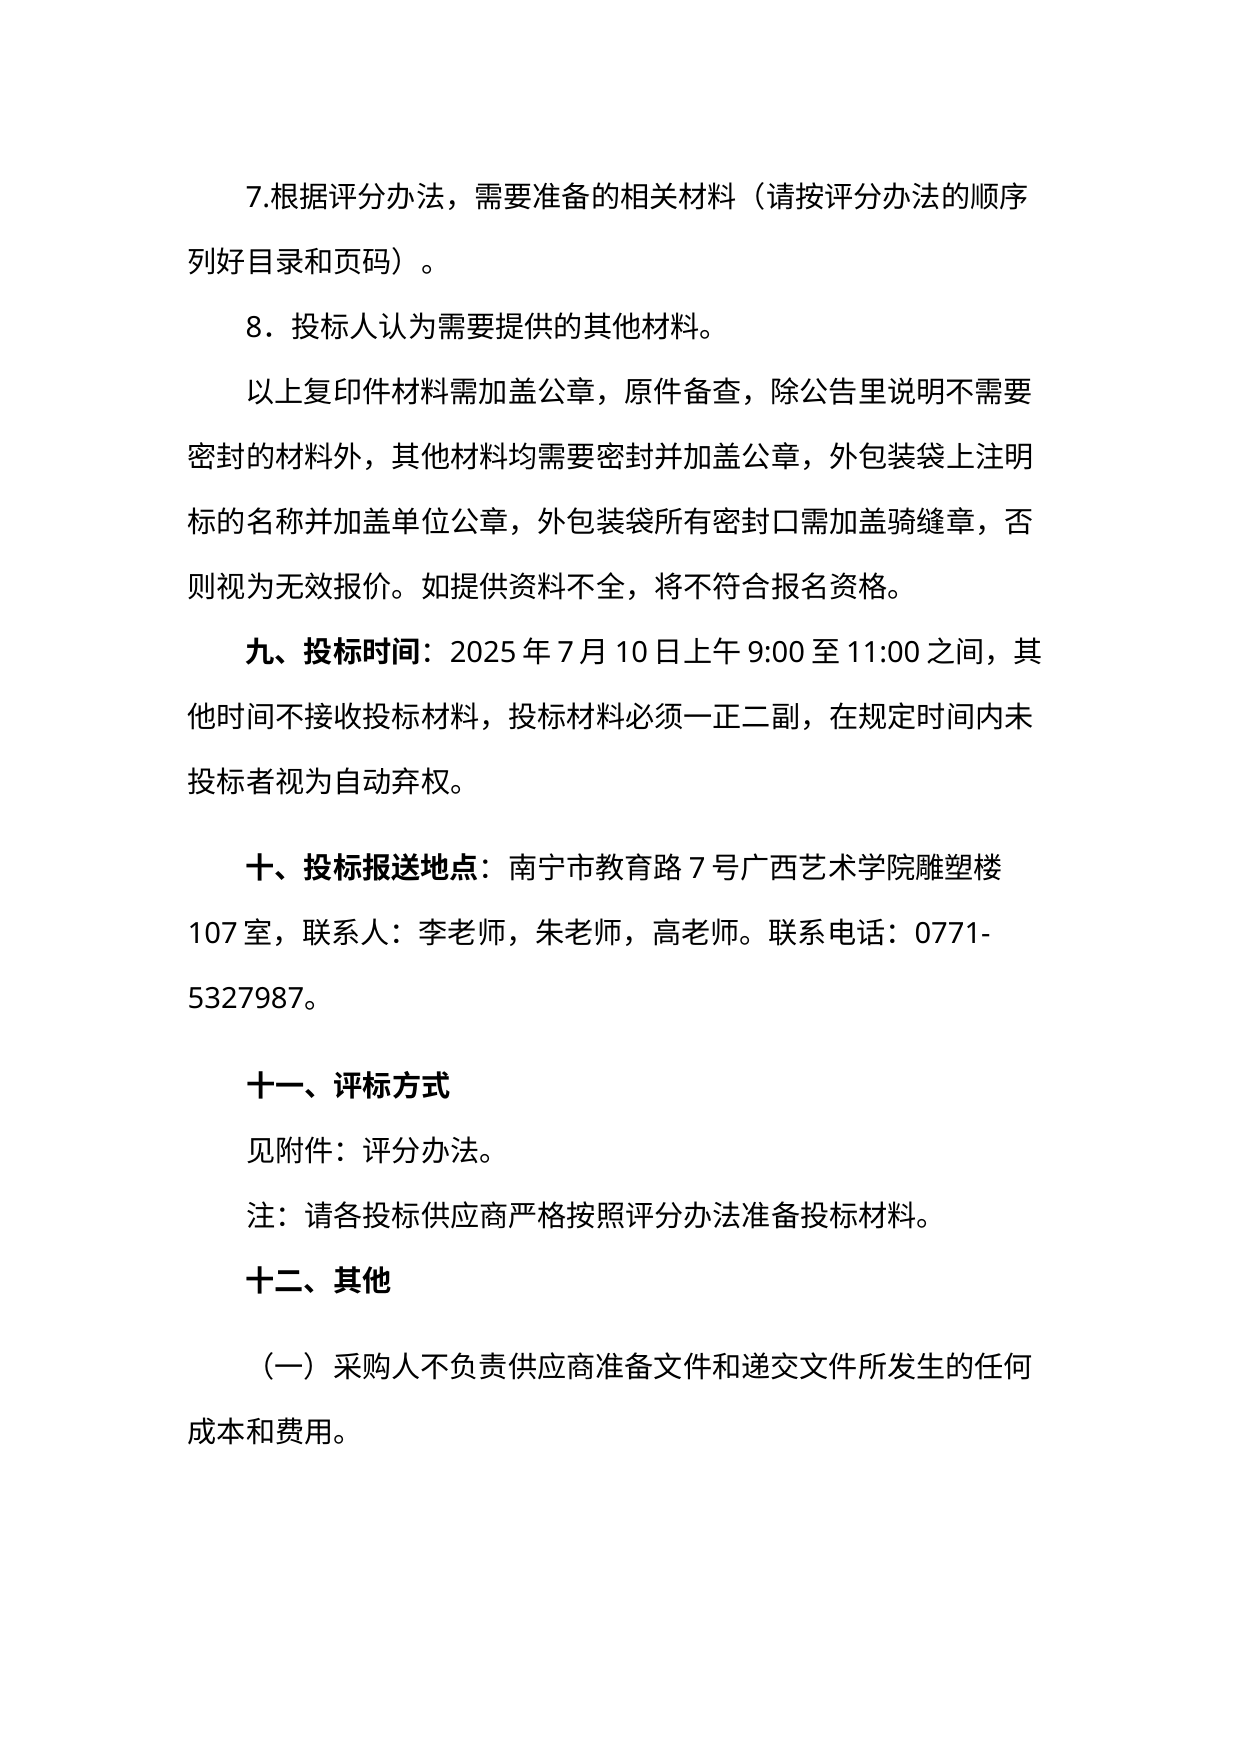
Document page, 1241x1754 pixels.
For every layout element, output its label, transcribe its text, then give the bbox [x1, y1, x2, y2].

text 注：请各投标供应商严格按照评分办法准备投标材料。 [187, 1181, 1053, 1246]
text 十一、评标方式 [187, 1051, 1053, 1116]
text 九、投标时间：2025年7月10日上午9:00至11:00之间，其他时间不接收投标材料，投标材料必须一正二副，在规定时间内未投标者视为自动弃权。 [187, 617, 1053, 812]
text （一）采购人不负责供应商准备文件和递交文件所发生的任何成本和费用。 [187, 1333, 1053, 1463]
text 十、投标报送地点：南宁市教育路7号广西艺术学院雕塑楼107室，联系人：李老师，朱老师，高老师。联系电话：0771-5327987。 [187, 834, 1053, 1029]
text 十二、其他 [187, 1246, 1053, 1311]
text 8．投标人认为需要提供的其他材料。 [187, 292, 1053, 357]
text 见附件：评分办法。 [187, 1116, 1053, 1181]
text 以上复印件材料需加盖公章，原件备查，除公告里说明不需要密封的材料外，其他材料均需要密封并加盖公章，外包装袋上注明标的名称并加盖单位公章，外包装袋所有密封口需加盖骑缝章，否则视为无效报价。如提供资料不全，将不符合报名资格。 [187, 357, 1053, 617]
text 7.根据评分办法，需要准备的相关材料（请按评分办法的顺序列好目录和页码）。 [187, 162, 1053, 292]
